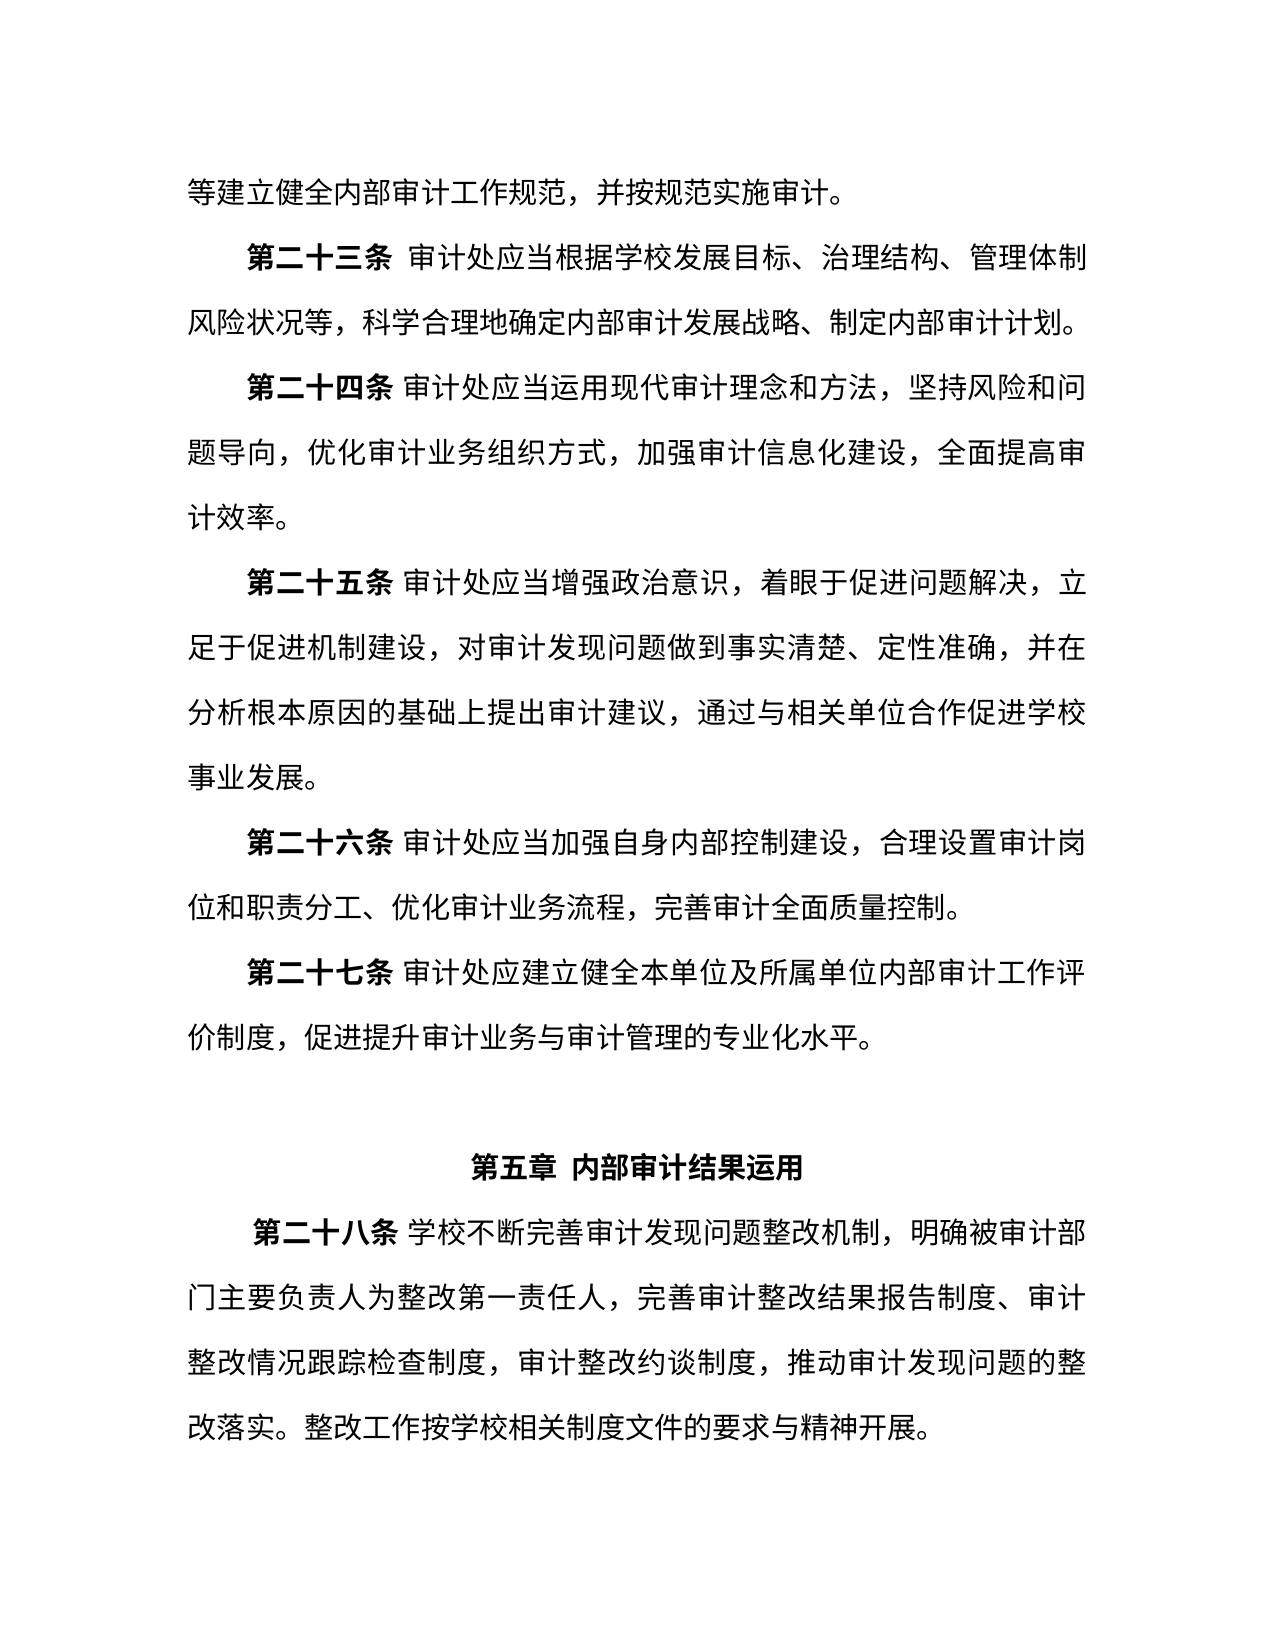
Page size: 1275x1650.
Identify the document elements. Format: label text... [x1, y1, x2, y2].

text 第二十六条 审计处应当加强自身内部控制建设，合理设置审计岗位和职责分工、优化审计业务流程，完善审计全面质量控制。 [187, 809, 1087, 939]
text 第二十八条 学校不断完善审计发现问题整改机制，明确被审计部门主要负责人为整改第一责任人，完善审计整改结果报告制度、审计整改情况跟踪检查制度，审计整改约谈制度，推动审计发现问题的整改落实。整改工作按学校相关制度文件的要求与精神开展。 [187, 1199, 1087, 1459]
text 第二十三条 审计处应当根据学校发展目标、治理结构、管理体制、风险状况等，科学合理地确定内部审计发展战略、制定内部审计计划。 [187, 224, 1087, 354]
text 第五章 内部审计结果运用 [187, 1134, 1087, 1199]
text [187, 159, 1087, 224]
text 第二十四条 审计处应当运用现代审计理念和方法，坚持风险和问题导向，优化审计业务组织方式，加强审计信息化建设，全面提高审计效率。 [187, 354, 1087, 549]
text 第二十五条 审计处应当增强政治意识，着眼于促进问题解决，立足于促进机制建设，对审计发现问题做到事实清楚、定性准确，并在分析根本原因的基础上提出审计建议，通过与相关单位合作促进学校事业发展。 [187, 549, 1087, 809]
text 第二十七条 审计处应建立健全本单位及所属单位内部审计工作评价制度，促进提升审计业务与审计管理的专业化水平。 [187, 939, 1087, 1069]
